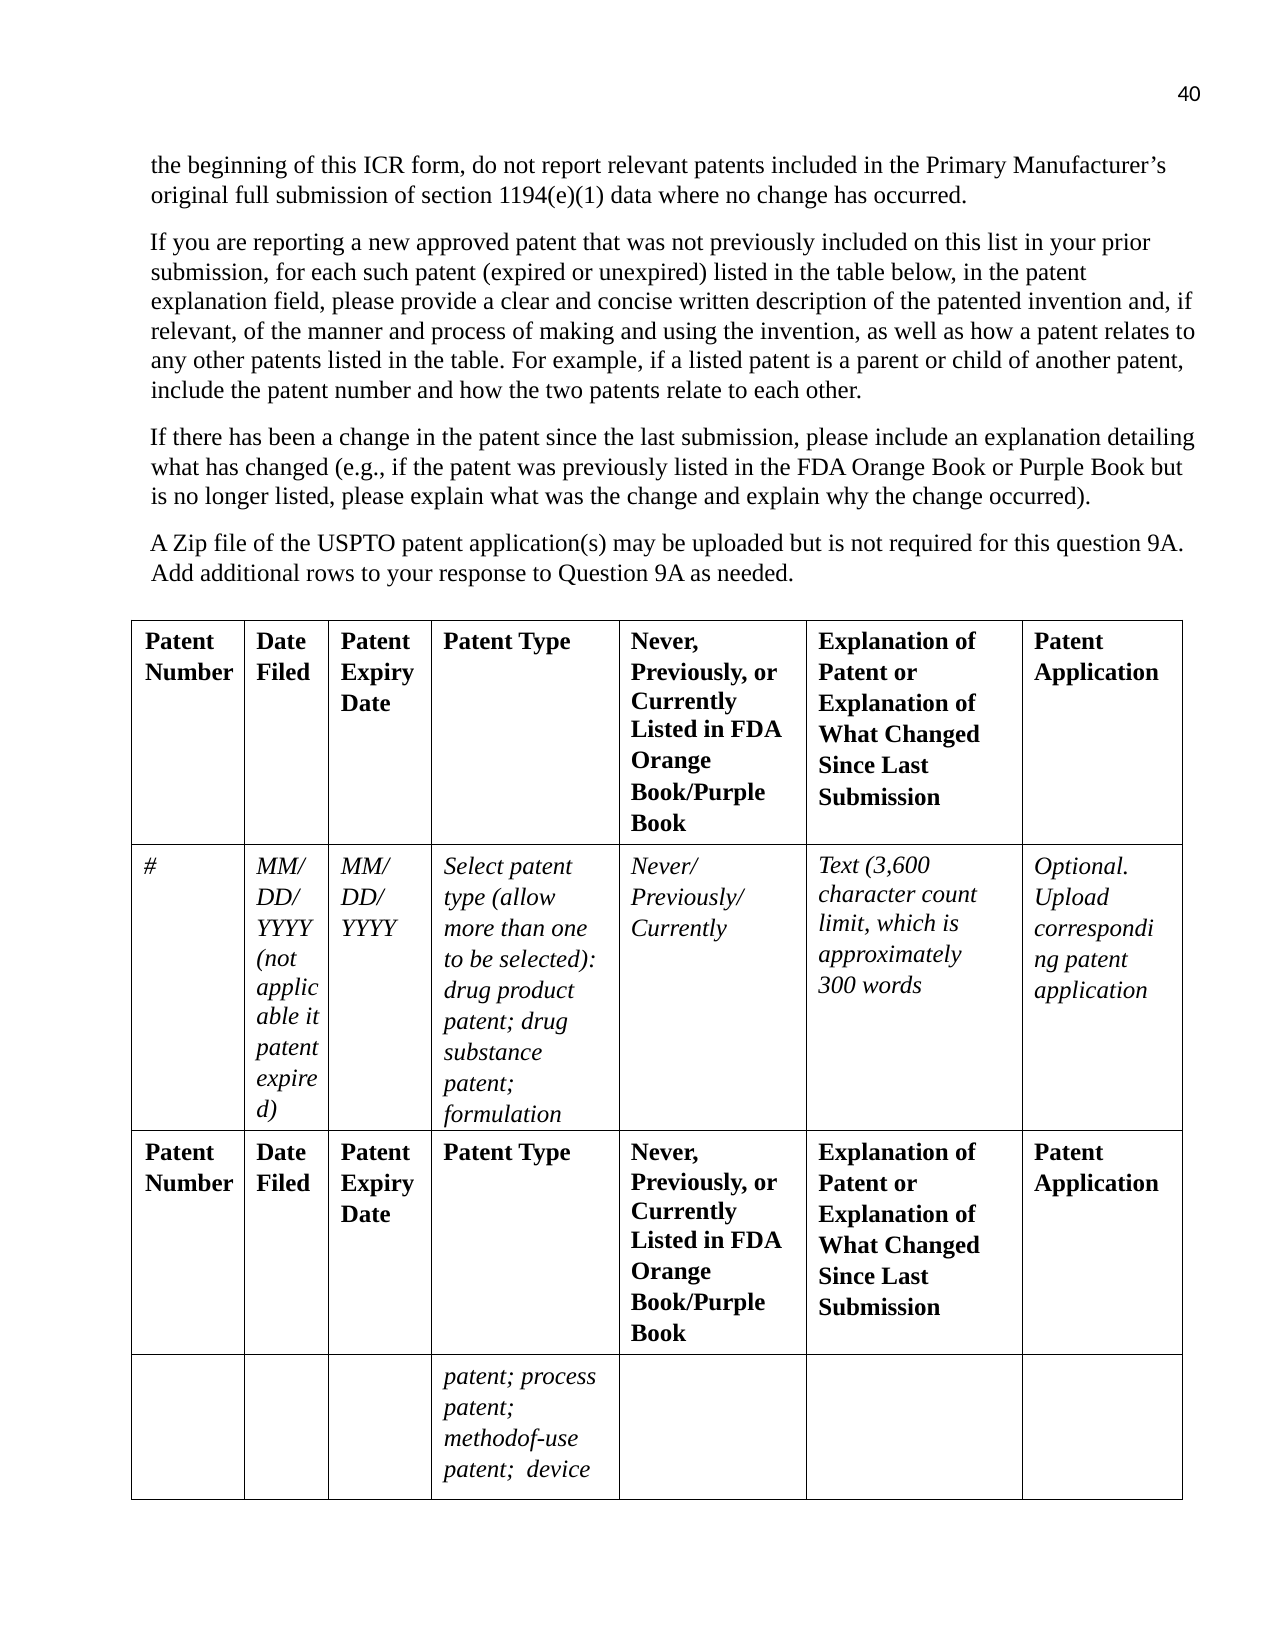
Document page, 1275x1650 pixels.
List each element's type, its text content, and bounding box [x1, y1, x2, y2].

table_cell Patent Type [432, 1131, 619, 1354]
table_cell [620, 1355, 806, 1499]
table_cell MM/ DD/ YYYY (not applic able it patent expire d) [245, 845, 328, 1130]
table_cell [1023, 1355, 1182, 1499]
table_cell [132, 1355, 244, 1499]
table_cell [245, 1355, 328, 1499]
table_cell Text (3,600 character count limit, which is approximately 300 words [807, 845, 1022, 1130]
table_cell Patent Application [1023, 1131, 1182, 1354]
table_header Patent Application [1023, 621, 1182, 844]
table_cell Select patent type (allow more than one to be selected): drug product patent; drug substance patent; formulation [432, 845, 619, 1130]
table_header Explanation of Patent or Explanation of What Changed Since Last Submission [807, 621, 1022, 844]
table_header Patent Expiry Date [329, 621, 431, 844]
table_cell Explanation of Patent or Explanation of What Changed Since Last Submission [807, 1131, 1022, 1354]
table_cell # [132, 845, 244, 1130]
table_cell Patent Number [132, 1131, 244, 1354]
text If there has been a change in the patent since the last submission, please include an explanation detailing what has changed (e.g., if the patent was previously listed in the FDA Orange Book or Purple Book but is no longer listed, please explain what was the change and explain why the change occurred). [149, 422, 1200, 510]
table_header Date Filed [245, 621, 328, 844]
table_header Never, Previously, or Currently Listed in FDA Orange Book/Purple Book [620, 621, 806, 844]
table_cell Date Filed [245, 1131, 328, 1354]
table_header Patent Type [432, 621, 619, 844]
table_cell MM/ DD/ YYYY [329, 845, 431, 1130]
text A Zip file of the USPTO patent application(s) may be uploaded but is not required for this question 9A. Add additional rows to your response to Question 9A as needed. [149, 528, 1200, 586]
text If you are reporting a new approved patent that was not previously included on this list in your prior submission, for each such patent (expired or unexpired) listed in the table below, in the patent explanation field, please provide a clear and concise written description of the patented invention and, if relevant, of the manner and process of making and using the invention, as well as how a patent relates to any other patents listed in the table. For example, if a listed patent is a parent or child of another patent, include the patent number and how the two patents relate to each other. [149, 227, 1200, 404]
table_cell Never, Previously, or Currently Listed in FDA Orange Book/Purple Book [620, 1131, 806, 1354]
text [149, 151, 1200, 209]
table_cell [329, 1355, 431, 1499]
table_cell Patent Expiry Date [329, 1131, 431, 1354]
table_cell Never/ Previously/ Currently [620, 845, 806, 1130]
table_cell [432, 1355, 619, 1499]
table_cell Optional. Upload correspondi ng patent application [1023, 845, 1182, 1130]
table_header Patent Number [132, 621, 244, 844]
table_cell [807, 1355, 1022, 1499]
